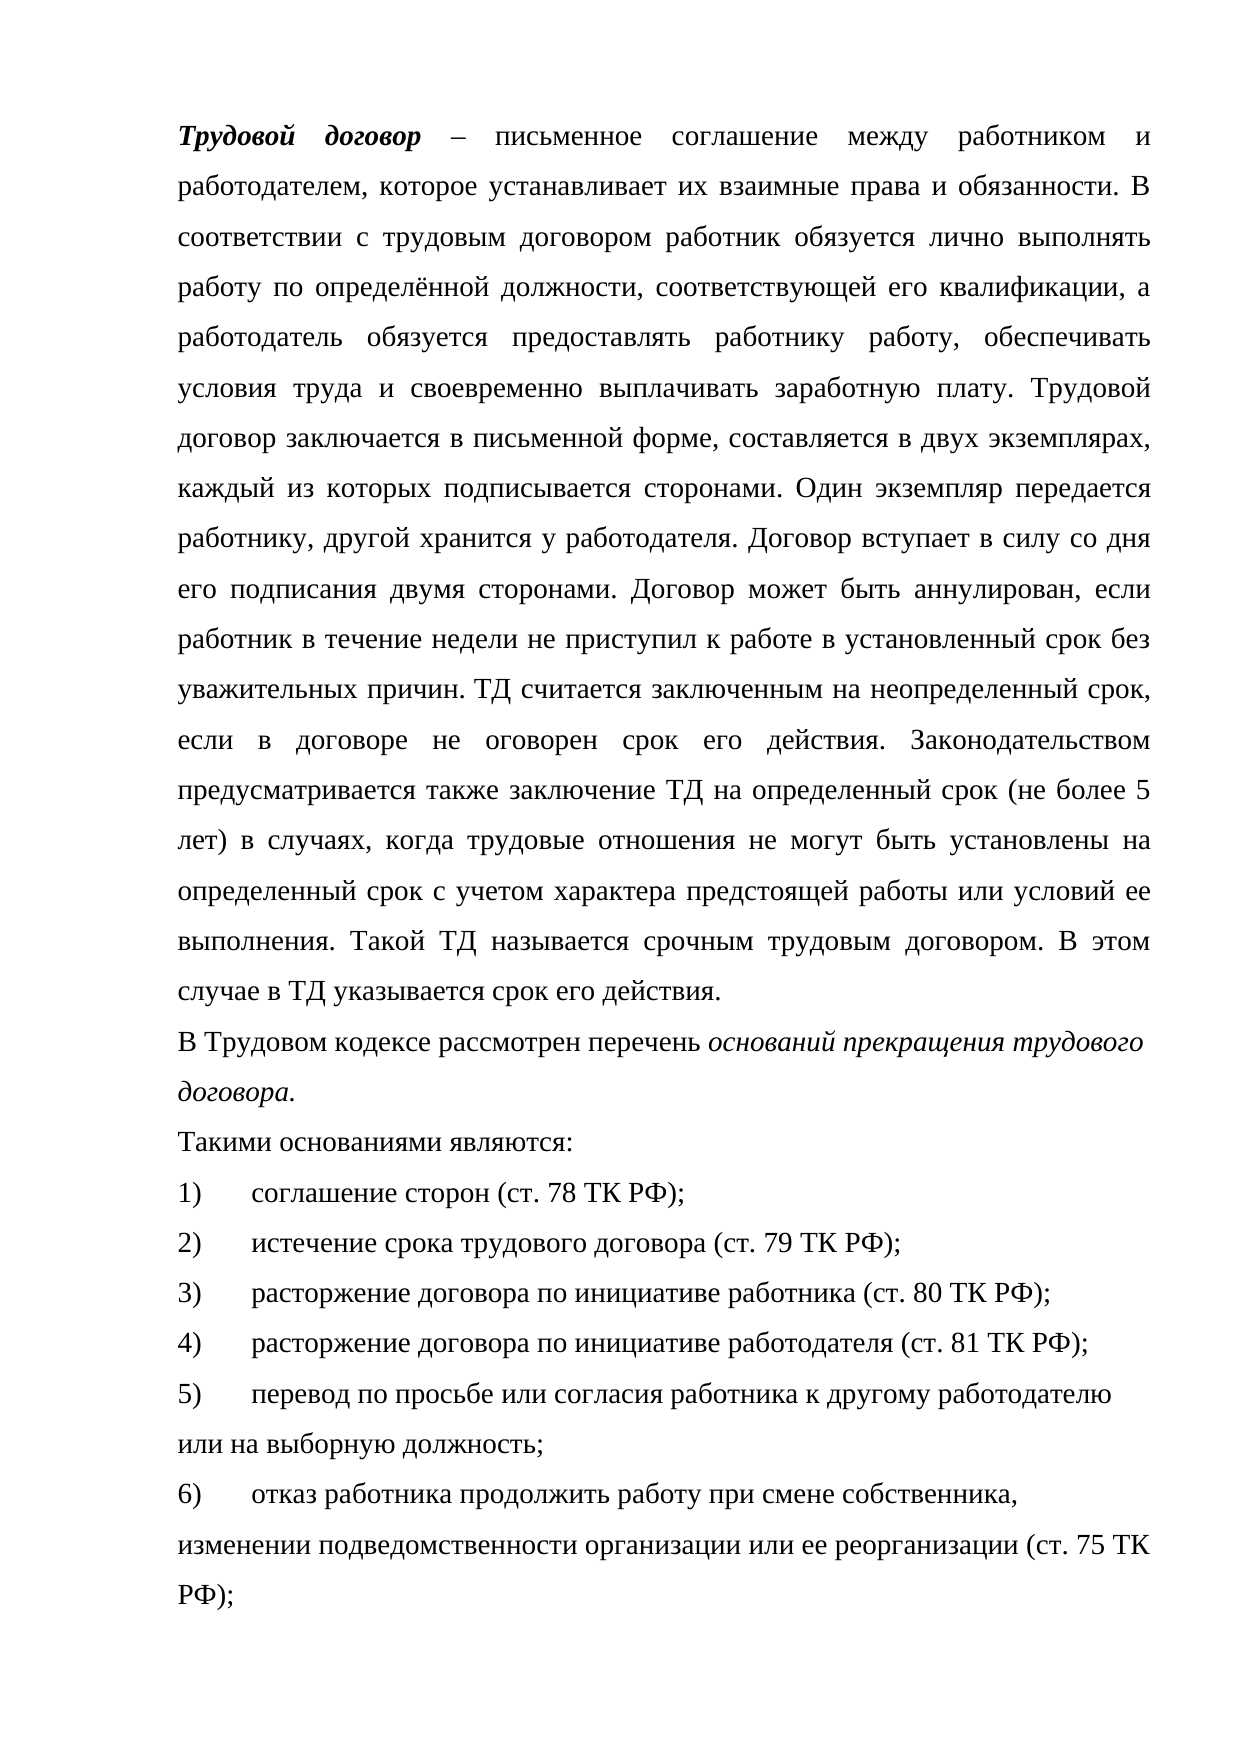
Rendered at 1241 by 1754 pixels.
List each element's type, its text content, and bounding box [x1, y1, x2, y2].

text 6) отказ работника продолжить работу при смене собственника, изменении подведомственности организации или ее реорганизации (ст. 75 ТК РФ); [177, 1477, 1152, 1611]
text В Трудовом кодексе рассмотрен перечень оснований прекращения трудового договора. [177, 1024, 1152, 1108]
text 4) расторжение договора по инициативе работодателя (ст. 81 ТК РФ); [177, 1326, 1152, 1359]
text 3) расторжение договора по инициативе работника (ст. 80 ТК РФ); [177, 1275, 1152, 1309]
text 2) истечение срока трудового договора (ст. 79 ТК РФ); [177, 1225, 1152, 1258]
text 5) перевод по просьбе или согласия работника к другому работодателю или на выборную должность; [177, 1376, 1152, 1460]
text 1) соглашение сторон (ст. 78 ТК РФ); [177, 1175, 1152, 1208]
text Такими основаниями являются: [177, 1124, 1152, 1158]
text Трудовой договор – письменное соглашение между работником и работодателем, которое устанавливает их взаимные права и обязанности. В соответствии с трудовым договором работник обязуется лично выполнять работу по определённой должности, соответствующей его квалификации, а работодатель обязуется предоставлять работнику работу, обеспечивать условия труда и своевременно выплачивать заработную плату. Трудовой договор заключается в письменной форме, составляется в двух экземплярах, каждый из которых подписывается сторонами. Один экземпляр передается работнику, другой хранится у работодателя. Договор вступает в силу со дня его подписания двумя сторонами. Договор может быть аннулирован, если работник в течение недели не приступил к работе в установленный срок без уважительных причин. ТД считается заключенным на неопределенный срок, если в договоре не оговорен срок его действия. Законодательством предусматривается также заключение ТД на определенный срок (не более 5 лет) в случаях, когда трудовые отношения не могут быть установлены на определенный срок с учетом характера предстоящей работы или условий ее выполнения. Такой ТД называется срочным трудовым договором. В этом случае в ТД указывается срок его действия. [177, 118, 1152, 1007]
